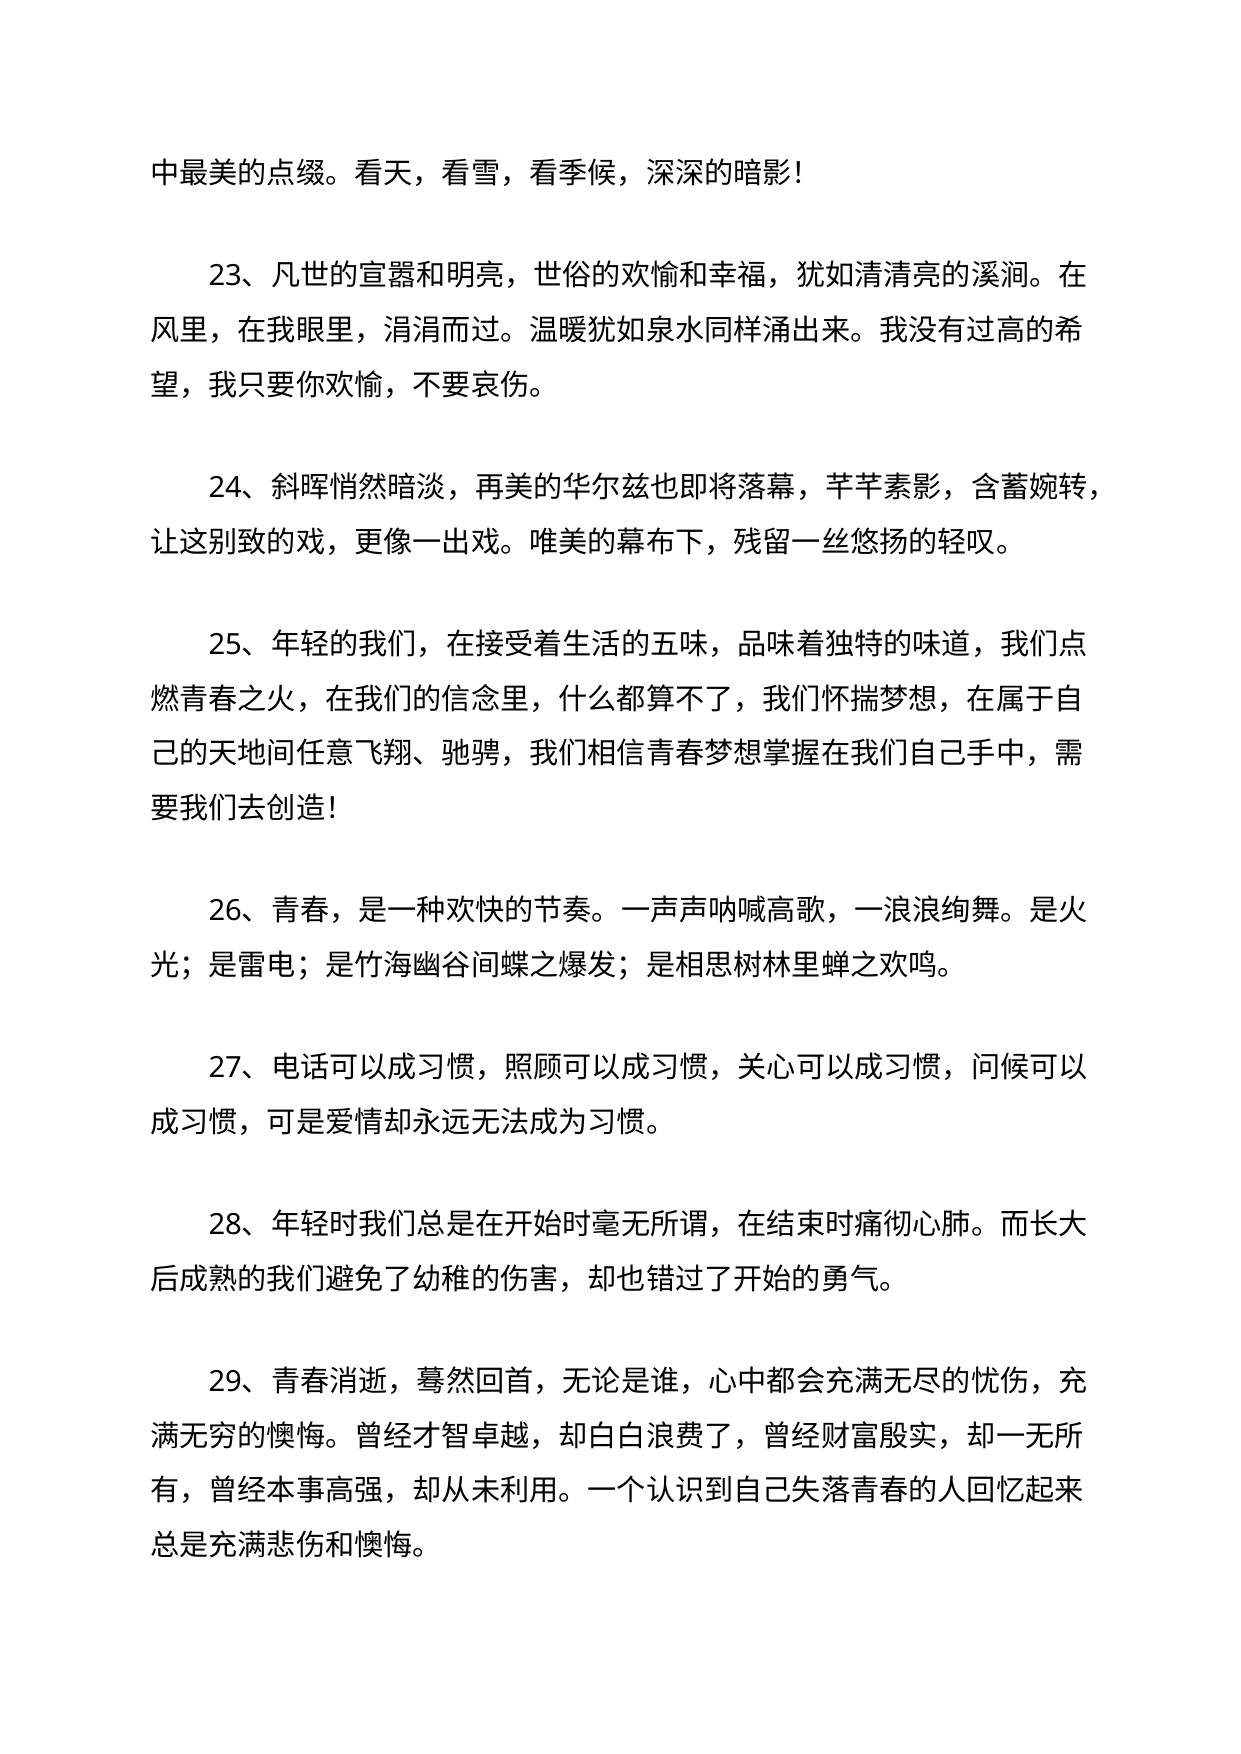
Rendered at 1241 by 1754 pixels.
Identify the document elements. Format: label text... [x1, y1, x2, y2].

text 23、凡世的宣嚣和明亮，世俗的欢愉和幸福，犹如清清亮的溪涧。在风里，在我眼里，涓涓而过。温暖犹如泉水同样涌出来。我没有过高的希望，我只要你欢愉，不要哀伤。 [150, 252, 1090, 404]
text 26、青春，是一种欢快的节奏。一声声呐喊高歌，一浪浪绚舞。是火光；是雷电；是竹海幽谷间蝶之爆发；是相思树林里蝉之欢鸣。 [150, 887, 1090, 984]
text 29、青春消逝，蓦然回首，无论是谁，心中都会充满无尽的忧伤，充满无穷的懊悔。曾经才智卓越，却白白浪费了，曾经财富殷实，却一无所有，曾经本事高强，却从未利用。一个认识到自己失落青春的人回忆起来总是充满悲伤和懊悔。 [150, 1357, 1090, 1564]
text 27、电话可以成习惯，照顾可以成习惯，关心可以成习惯，问候可以成习惯，可是爱情却永远无法成为习惯。 [150, 1043, 1090, 1141]
text 24、斜晖悄然暗淡，再美的华尔兹也即将落幕，芊芊素影，含蓄婉转，让这别致的戏，更像一出戏。唯美的幕布下，残留一丝悠扬的轻叹。 [150, 463, 1090, 561]
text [150, 150, 1090, 192]
text 28、年轻时我们总是在开始时毫无所谓，在结束时痛彻心肺。而长大后成熟的我们避免了幼稚的伤害，却也错过了开始的勇气。 [150, 1200, 1090, 1298]
text 25、年轻的我们，在接受着生活的五味，品味着独特的味道，我们点燃青春之火，在我们的信念里，什么都算不了，我们怀揣梦想，在属于自己的天地间任意飞翔、驰骋，我们相信青春梦想掌握在我们自己手中，需要我们去创造！ [150, 620, 1090, 827]
